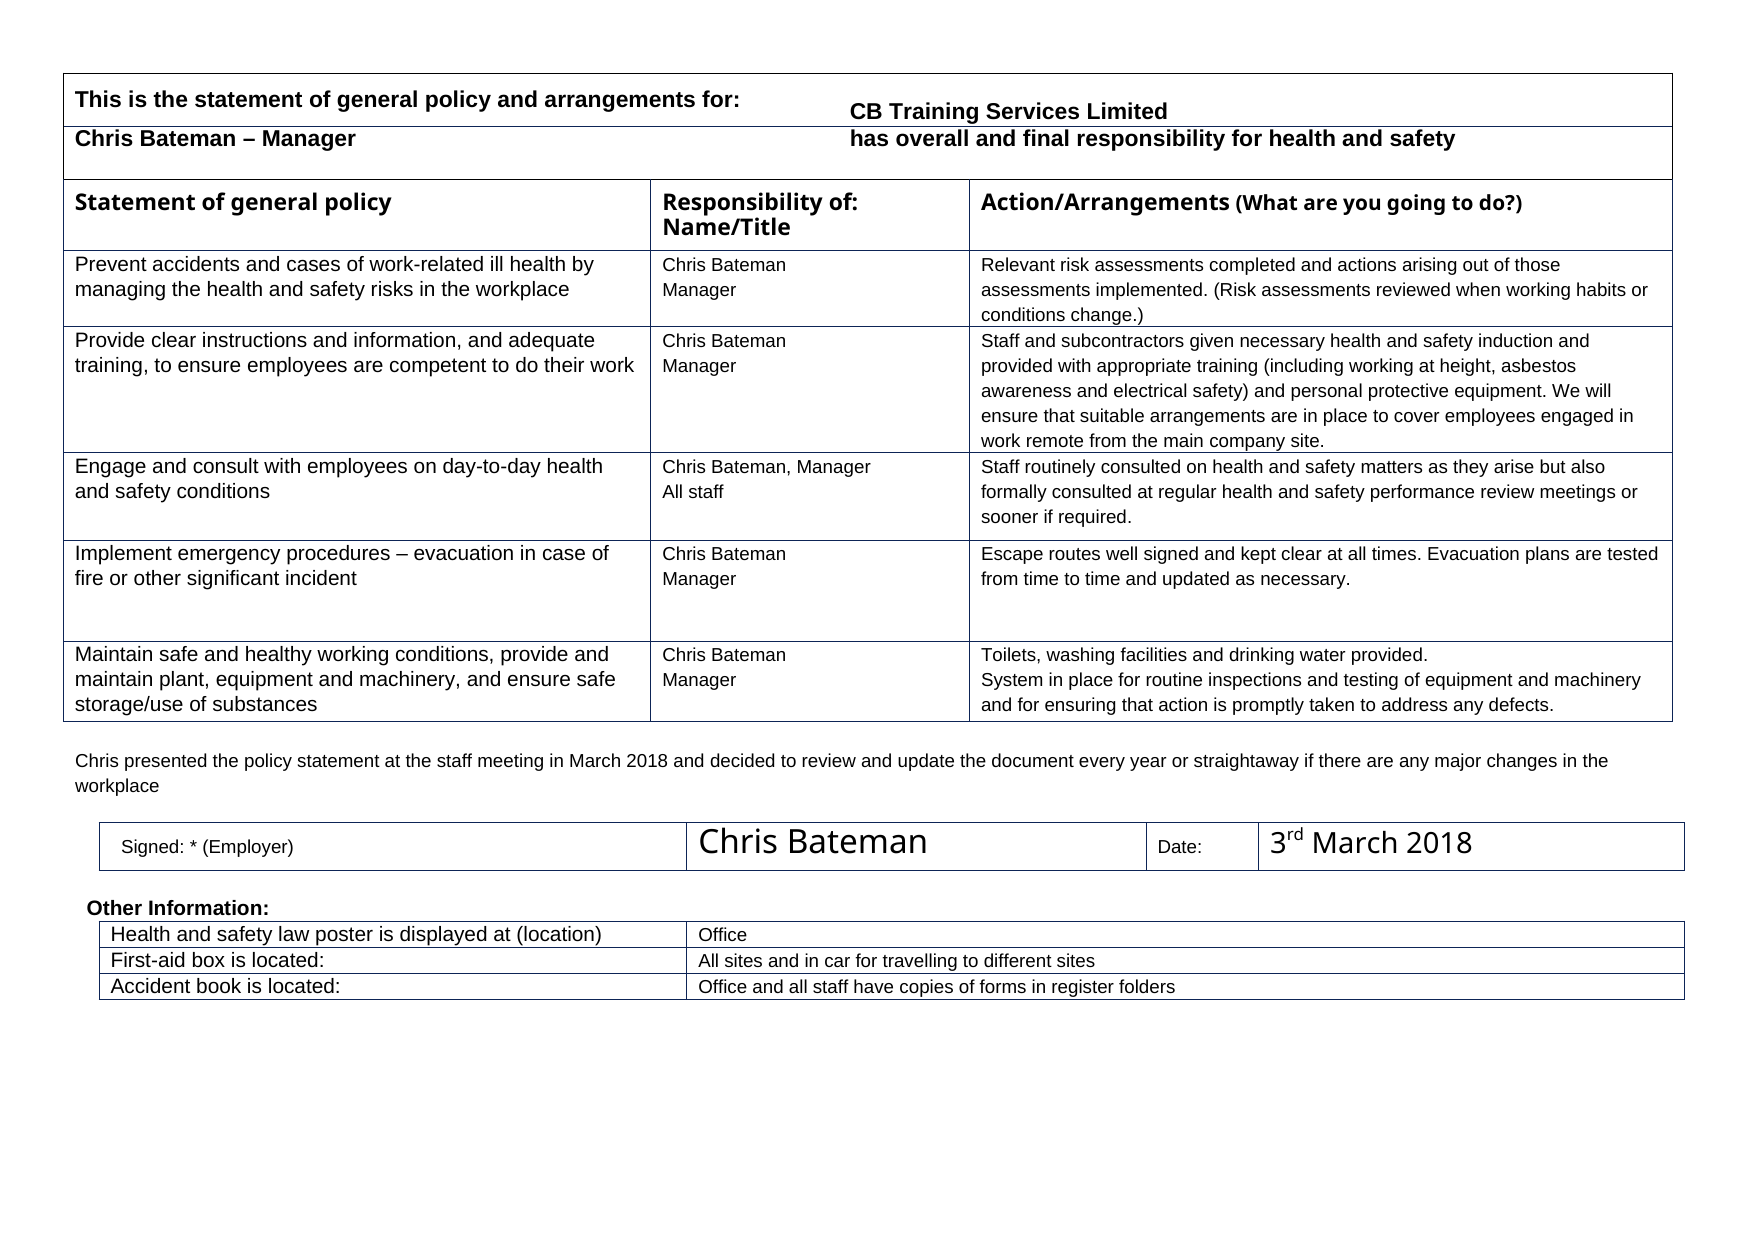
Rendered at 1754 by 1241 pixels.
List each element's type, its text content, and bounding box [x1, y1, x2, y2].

table_cell Responsibility of: Name/Title [651, 180, 969, 250]
table_cell Engage and consult with employees on day-to-day health and safety conditions [64, 453, 650, 539]
table_header Date: [1147, 823, 1258, 869]
text Other Information: [75, 896, 1679, 921]
table_header Signed: * (Employer) [100, 823, 686, 869]
table_cell Chris Bateman Manager [651, 541, 969, 641]
table_cell Provide clear instructions and information, and adequate training, to ensure employees are competent to do their work [64, 327, 650, 452]
table_cell Staff routinely consulted on health and safety matters as they arise but also formally consulted at regular health and safety performance review meetings or sooner if required. [970, 453, 1672, 539]
table_header 3rd March 2018 [1259, 823, 1684, 869]
table_cell Statement of general policy [64, 180, 650, 250]
table_cell has overall and final responsibility for health and safety [838, 127, 1672, 179]
table_cell Implement emergency procedures – evacuation in case of fire or other significant incident [64, 541, 650, 641]
table_header This is the statement of general policy and arrangements for: [64, 74, 838, 126]
table_cell Chris Bateman Manager [651, 642, 969, 721]
table_cell First-aid box is located: [100, 948, 686, 973]
table_cell Action/Arrangements (What are you going to do?) [970, 180, 1672, 250]
table_cell Prevent accidents and cases of work-related ill health by managing the health and safety risks in the workplace [64, 251, 650, 326]
text Chris presented the policy statement at the staff meeting in March 2018 and decided to review and update the document every year or straightaway if there are any major changes in the workplace [75, 747, 1679, 797]
table_cell Chris Bateman, Manager All staff [651, 453, 969, 539]
table_header Health and safety law poster is displayed at (location) [100, 922, 686, 947]
table_header Office [687, 922, 1684, 947]
table_cell Chris Bateman – Manager [64, 127, 838, 179]
table_header Chris Bateman [687, 823, 1146, 869]
table_cell Escape routes well signed and kept clear at all times. Evacuation plans are tested from time to time and updated as necessary. [970, 541, 1672, 641]
table_cell Staff and subcontractors given necessary health and safety induction and provided with appropriate training (including working at height, asbestos awareness and electrical safety) and personal protective equipment. We will ensure that suitable arrangements are in place to cover employees engaged in work remote from the main company site. [970, 327, 1672, 452]
table_cell Toilets, washing facilities and drinking water provided. System in place for routine inspections and testing of equipment and machinery and for ensuring that action is promptly taken to address any defects. [970, 642, 1672, 721]
table_cell All sites and in car for travelling to different sites [687, 948, 1684, 973]
table_cell Relevant risk assessments completed and actions arising out of those assessments implemented. (Risk assessments reviewed when working habits or conditions change.) [970, 251, 1672, 326]
table_cell Accident book is located: [100, 974, 686, 999]
table_cell Maintain safe and healthy working conditions, provide and maintain plant, equipment and machinery, and ensure safe storage/use of substances [64, 642, 650, 721]
table_cell Chris Bateman Manager [651, 327, 969, 452]
table_header CB Training Services Limited [838, 74, 1672, 126]
table_cell Office and all staff have copies of forms in register folders [687, 974, 1684, 999]
table_cell Chris Bateman Manager [651, 251, 969, 326]
